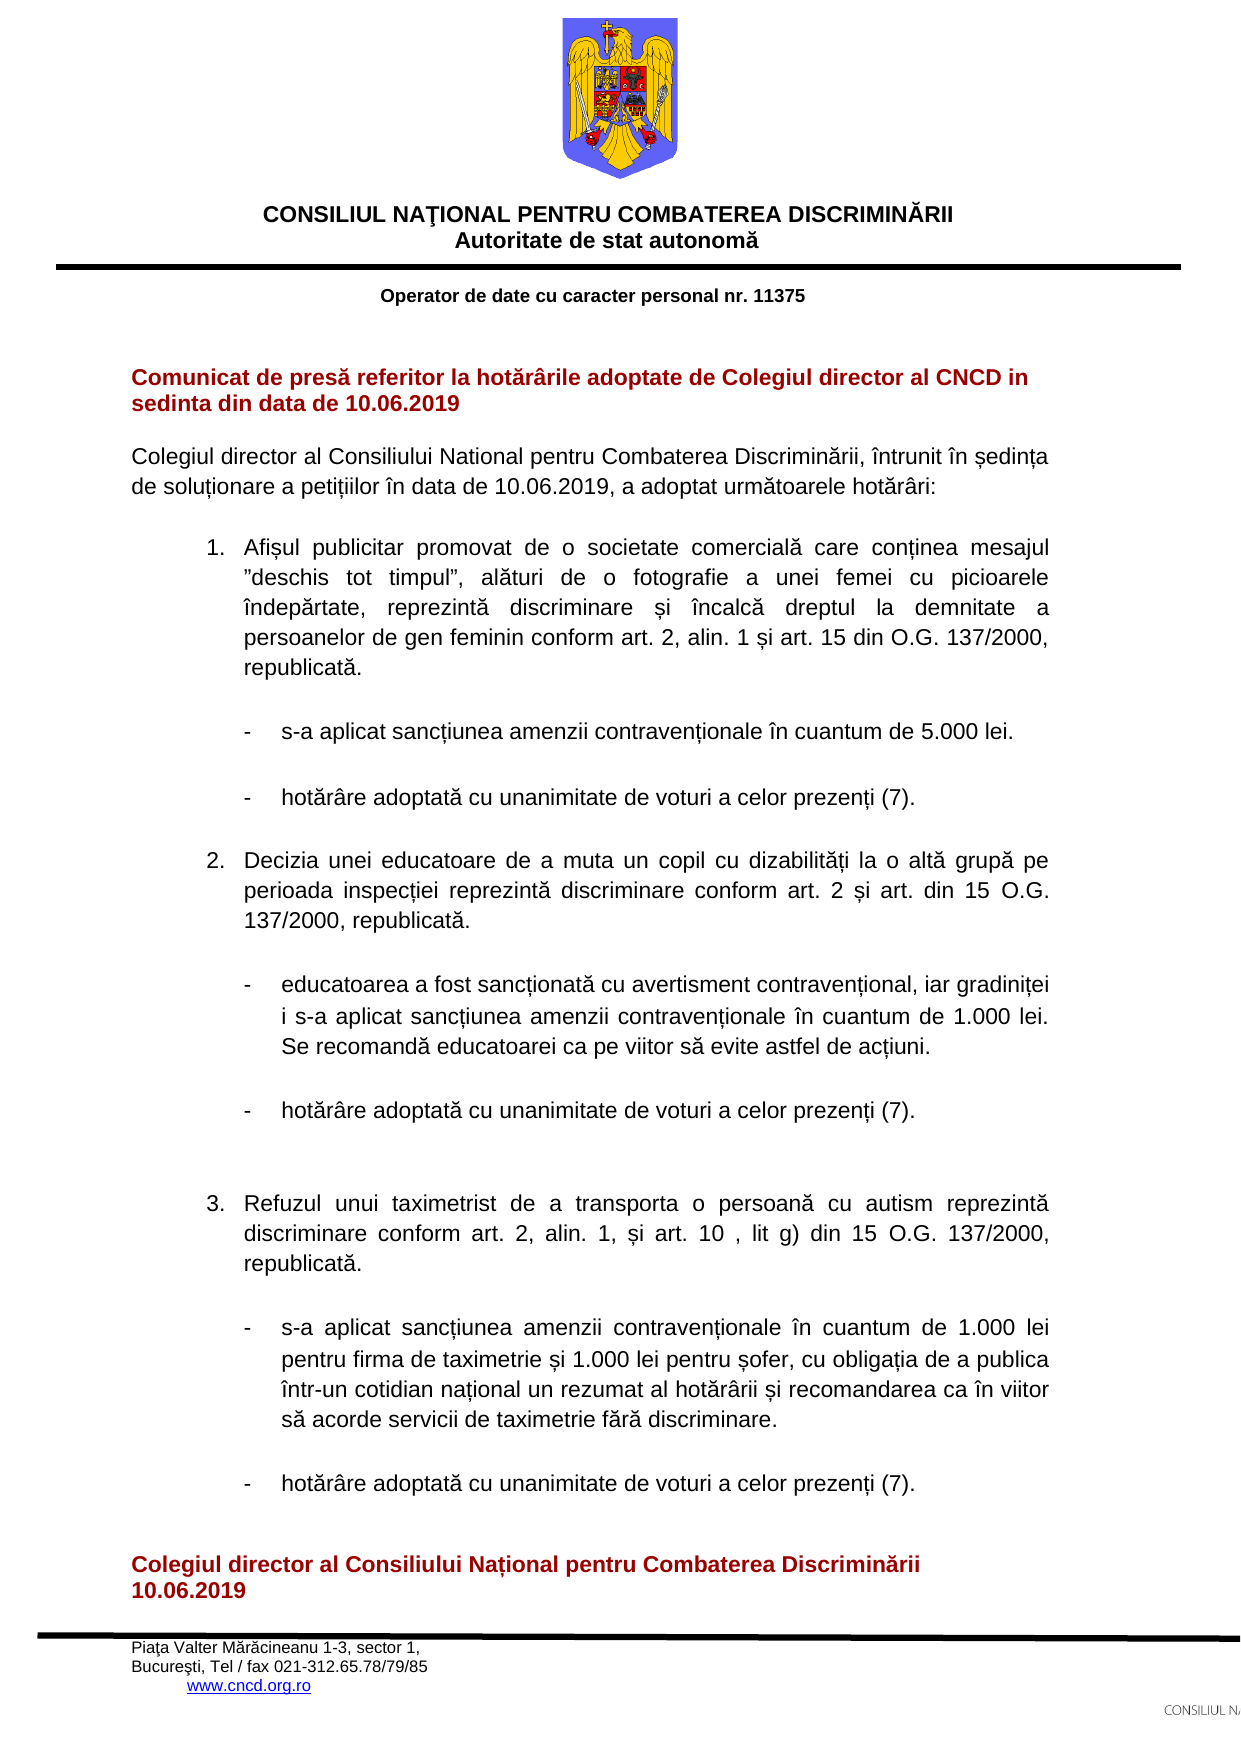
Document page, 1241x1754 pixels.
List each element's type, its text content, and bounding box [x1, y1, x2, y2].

picture [1162, 1642, 1241, 1719]
list hotărâre adoptată cu unanimitate de voturi a celor prezenți (7). [244, 1467, 1050, 1498]
list hotărâre adoptată cu unanimitate de voturi a celor prezenți (7). [244, 781, 1050, 812]
text 10.06.2019 [131, 1577, 1050, 1603]
text Colegiul director al Consiliului National pentru Combaterea Discriminării, întrunit în ședința de soluționare a petițiilor în data de 10.06.2019, a adoptat următoarele hotărâri: [131, 443, 1050, 499]
list hotărâre adoptată cu unanimitate de voturi a celor prezenți (7). [244, 1093, 1050, 1125]
text Operator de date cu caracter personal nr. 11375 [131, 284, 1050, 306]
list s-a aplicat sancțiunea amenzii contravenționale în cuantum de 1.000 lei pentru firma de taximetrie și 1.000 lei pentru șofer, cu obligația de a publica într-un cotidian național un rezumat al hotărârii și recomandarea ca în viitor să acorde servicii de taximetrie fără discriminare. [244, 1311, 1050, 1433]
text Comunicat de presă referitor la hotărârile adoptate de Colegiul director al CNCD in sedinta din data de 10.06.2019 [131, 364, 1050, 416]
list s-a aplicat sancțiunea amenzii contravenționale în cuantum de 5.000 lei. [244, 715, 1050, 746]
list Refuzul unui taximetrist de a transporta o persoană cu autism reprezintă discriminare conform art. 2, alin. 1, și art. 10 , lit g) din 15 O.G. 137/2000, republicată. [206, 1190, 1050, 1277]
text CONSILIUL NAŢIONAL PENTRU COMBATEREA DISCRIMINĂRII [131, 201, 1085, 227]
list Decizia unei educatoare de a muta un copil cu dizabilități la o altă grupă pe perioada inspecției reprezintă discriminare conform art. 2 și art. din 15 O.G. 137/2000, republicată. [206, 847, 1050, 934]
text Colegiul director al Consiliului Național pentru Combaterea Discriminării [131, 1551, 1050, 1577]
text Autoritate de stat autonomă [131, 227, 1050, 253]
list Afișul publicitar promovat de o societate comercială care conținea mesajul ”deschis tot timpul”, alături de o fotografie a unei femei cu picioarele îndepărtate, reprezintă discriminare și încalcă dreptul la demnitate a persoanelor de gen feminin conform art. 2, alin. 1 și art. 15 din O.G. 137/2000, republicată. [206, 533, 1050, 681]
picture [562, 18, 678, 179]
list educatoarea a fost sancționată cu avertisment contravențional, iar gradiniței i s-a aplicat sancțiunea amenzii contravenționale în cuantum de 1.000 lei. Se recomandă educatoarei ca pe viitor să evite astfel de acțiuni. [244, 968, 1050, 1059]
